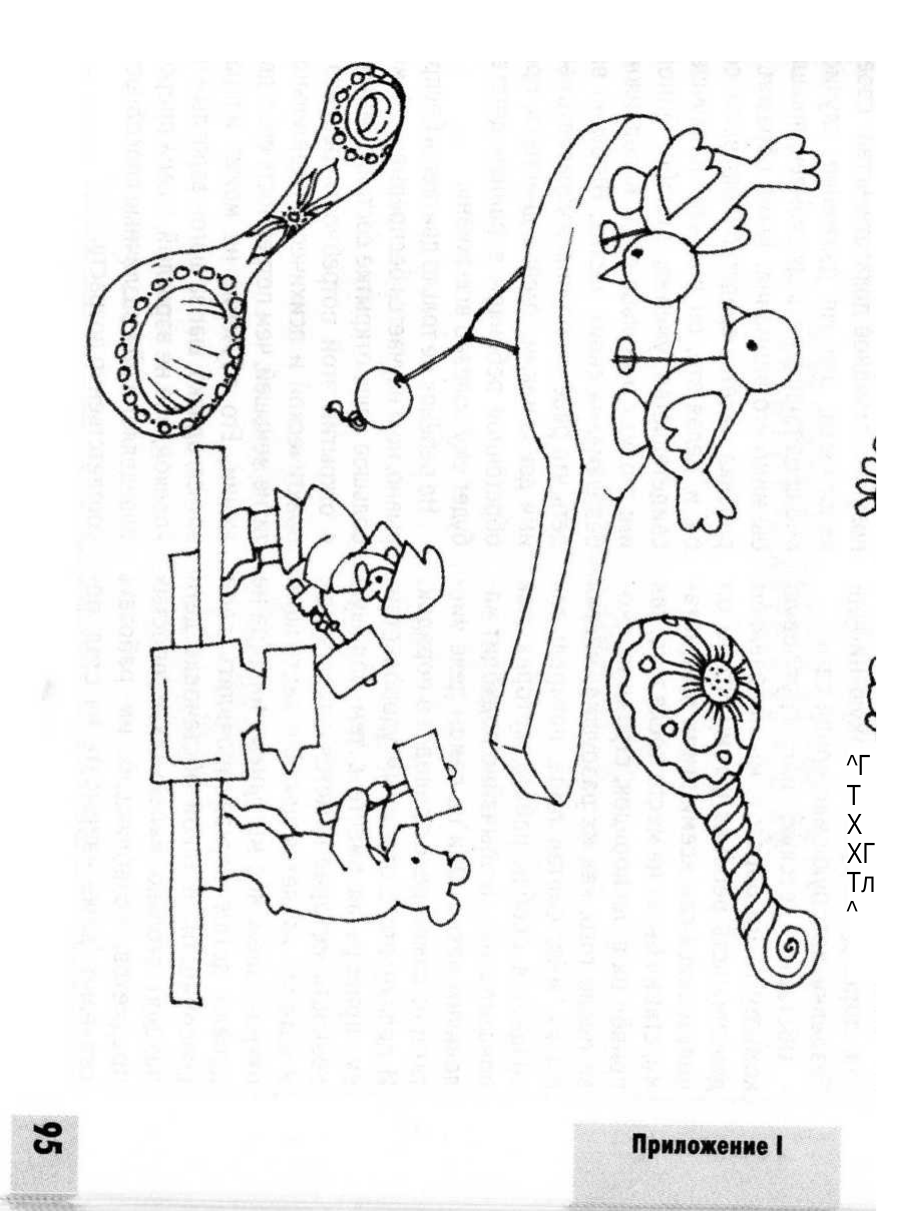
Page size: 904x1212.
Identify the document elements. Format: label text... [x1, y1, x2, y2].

picture [0, 61, 877, 1211]
text ^ГТХХГТл^ [846, 752, 876, 927]
